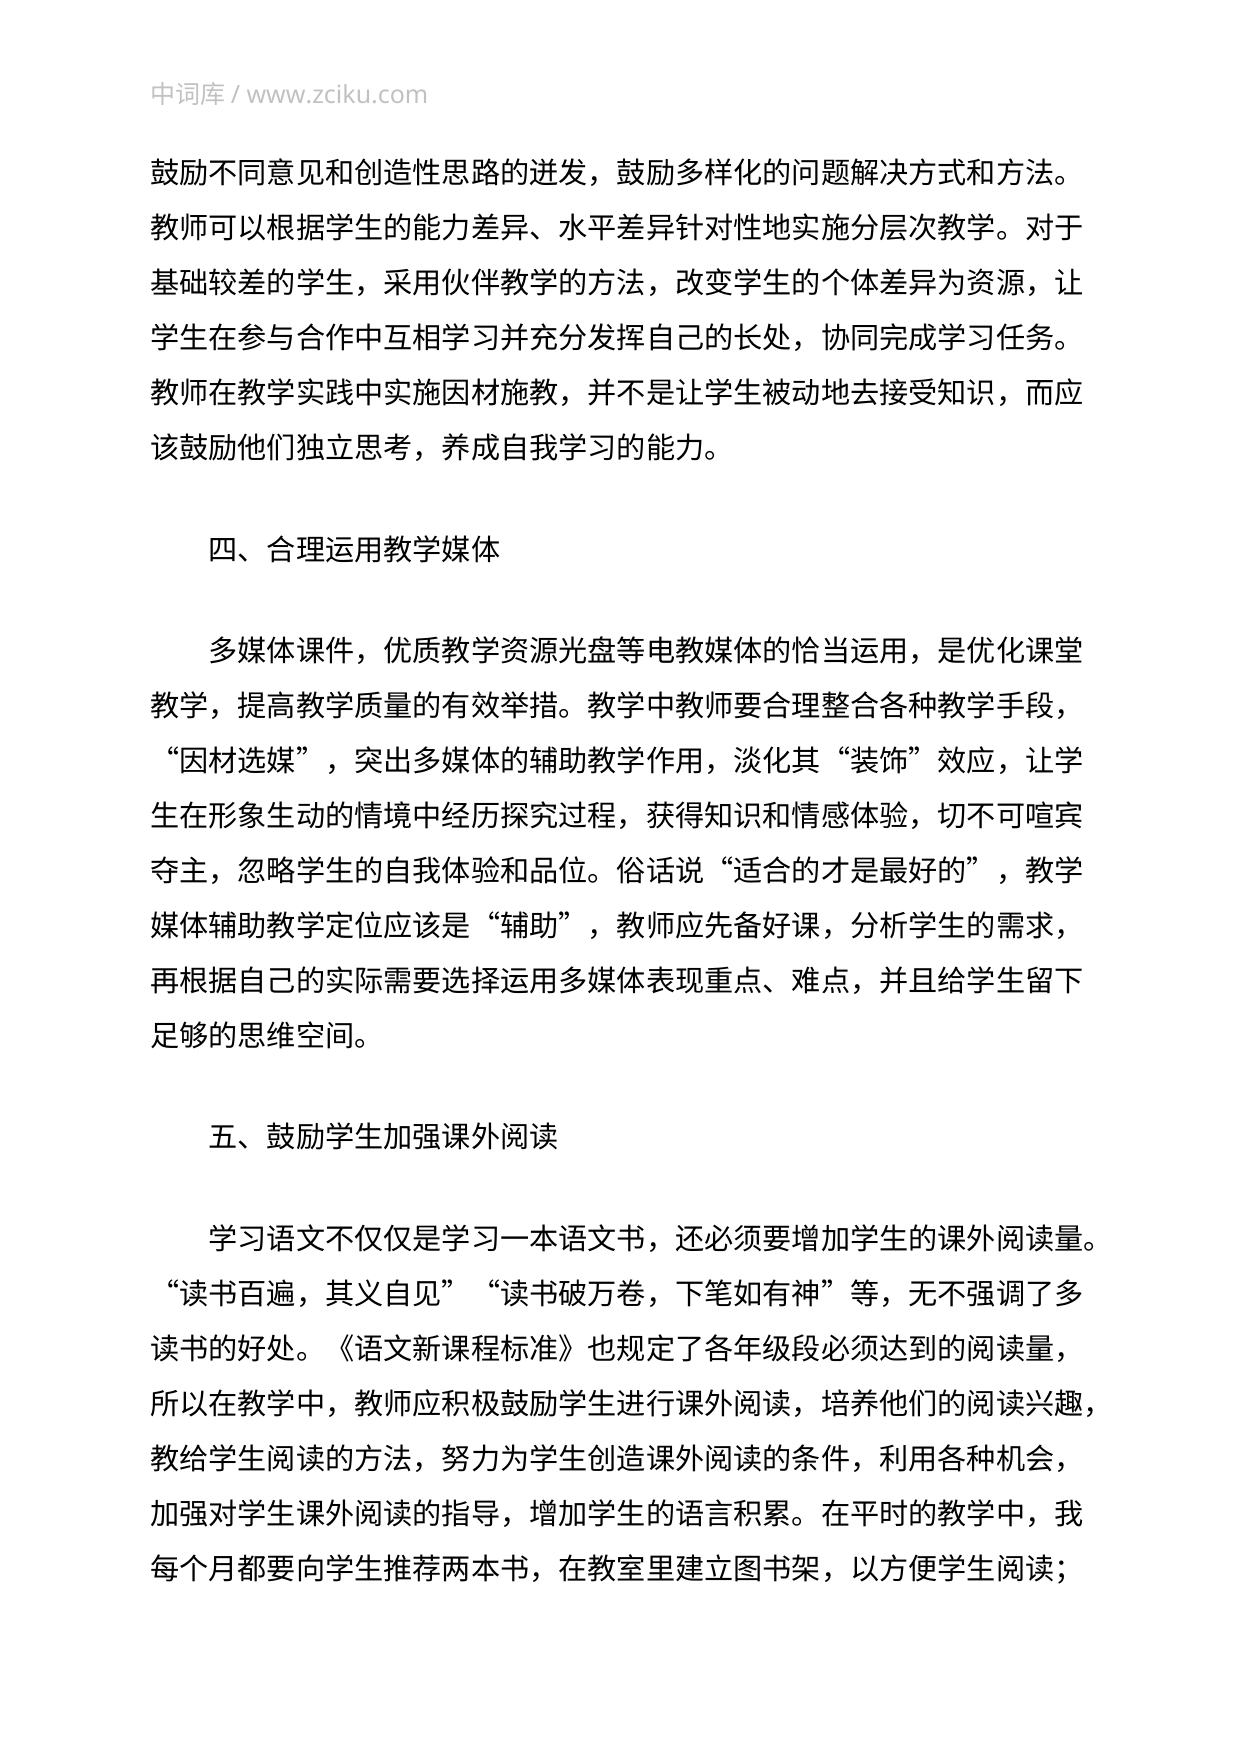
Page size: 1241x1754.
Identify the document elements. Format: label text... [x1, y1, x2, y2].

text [150, 1216, 1090, 1587]
text 多媒体课件，优质教学资源光盘等电教媒体的恰当运用，是优化课堂教学，提高教学质量的有效举措。教学中教师要合理整合各种教学手段，“因材选媒”，突出多媒体的辅助教学作用，淡化其“装饰”效应，让学生在形象生动的情境中经历探究过程，获得知识和情感体验，切不可喧宾夺主，忽略学生的自我体验和品位。俗话说“适合的才是最好的”，教学媒体辅助教学定位应该是“辅助”，教师应先备好课，分析学生的需求，再根据自己的实际需要选择运用多媒体表现重点、难点，并且给学生留下足够的思维空间。 [150, 628, 1090, 1054]
text 五、鼓励学生加强课外阅读 [150, 1114, 1090, 1156]
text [150, 150, 1090, 467]
text 四、合理运用教学媒体 [150, 526, 1090, 568]
